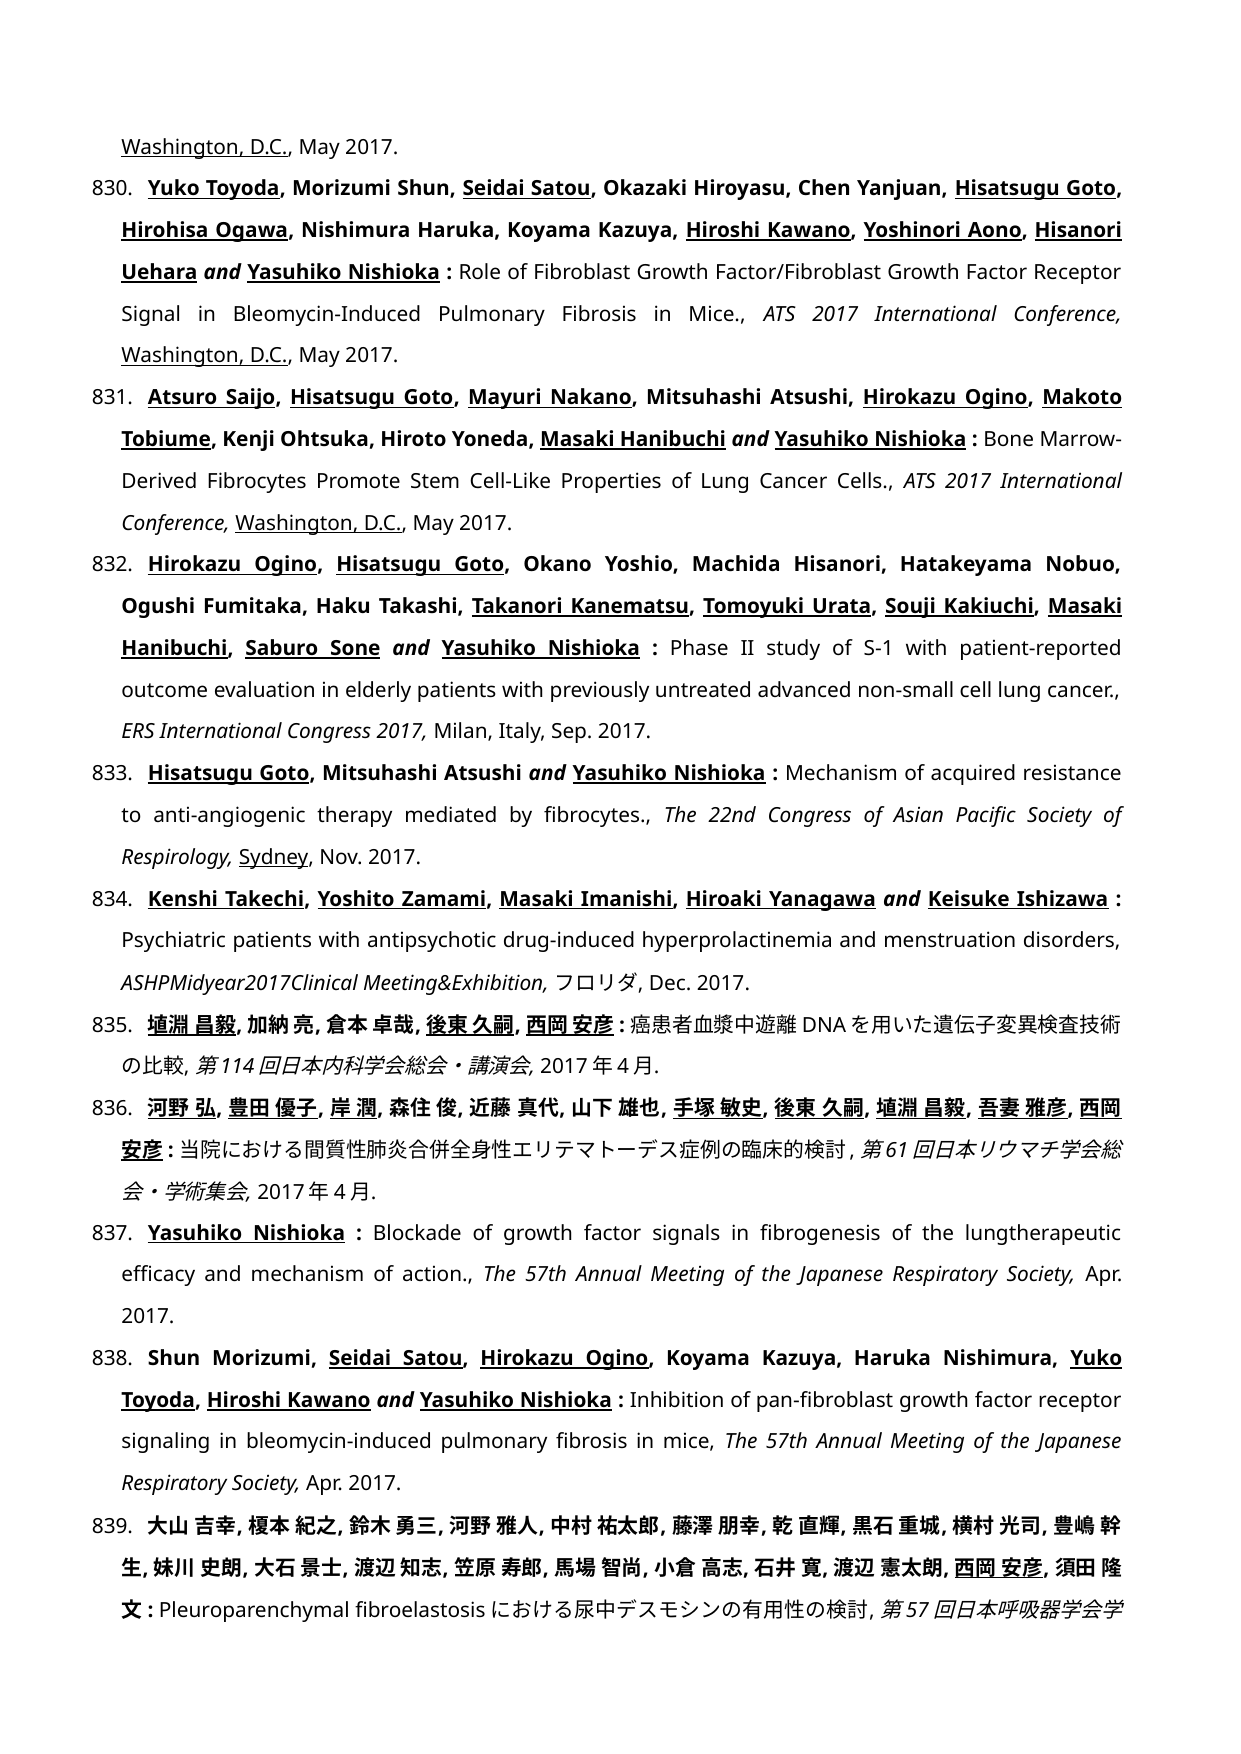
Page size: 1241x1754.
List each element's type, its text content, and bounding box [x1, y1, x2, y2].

list Yasuhiko Nishioka : Blockade of growth factor signals in fibrogenesis of the lungtherapeutic efficacy and mechanism of action., The 57th Annual Meeting of the Japanese Respiratory Society, Apr. 2017. [92, 1211, 1122, 1336]
list Yuko Toyoda, Morizumi Shun, Seidai Satou, Okazaki Hiroyasu, Chen Yanjuan, Hisatsugu Goto, Hirohisa Ogawa, Nishimura Haruka, Koyama Kazuya, Hiroshi Kawano, Yoshinori Aono, Hisanori Uehara and Yasuhiko Nishioka : Role of Fibroblast Growth Factor/Fibroblast Growth Factor Receptor Signal in Bleomycin-Induced Pulmonary Fibrosis in Mice., ATS 2017 International Conference, Washington, D.C., May 2017. [92, 167, 1122, 376]
list Shun Morizumi, Seidai Satou, Hirokazu Ogino, Koyama Kazuya, Haruka Nishimura, Yuko Toyoda, Hiroshi Kawano and Yasuhiko Nishioka : Inhibition of pan-fibroblast growth factor receptor signaling in bleomycin-induced pulmonary fibrosis in mice, The 57th Annual Meeting of the Japanese Respiratory Society, Apr. 2017. [92, 1336, 1122, 1503]
list 埴淵 昌毅, 加納 亮, 倉本 卓哉, 後東 久嗣, 西岡 安彦 : 癌患者血漿中遊離DNAを用いた遺伝子変異検査技術の比較, 第114回日本内科学会総会・講演会, 2017年4月. [92, 1002, 1122, 1086]
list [92, 125, 1122, 167]
list Kenshi Takechi, Yoshito Zamami, Masaki Imanishi, Hiroaki Yanagawa and Keisuke Ishizawa : Psychiatric patients with antipsychotic drug-induced hyperprolactinemia and menstruation disorders, ASHPMidyear2017Clinical Meeting&Exhibition, フロリダ, Dec. 2017. [92, 877, 1122, 1002]
list Hisatsugu Goto, Mitsuhashi Atsushi and Yasuhiko Nishioka : Mechanism of acquired resistance to anti-angiogenic therapy mediated by fibrocytes., The 22nd Congress of Asian Pacific Society of Respirology, Sydney, Nov. 2017. [92, 752, 1122, 877]
list Hirokazu Ogino, Hisatsugu Goto, Okano Yoshio, Machida Hisanori, Hatakeyama Nobuo, Ogushi Fumitaka, Haku Takashi, Takanori Kanematsu, Tomoyuki Urata, Souji Kakiuchi, Masaki Hanibuchi, Saburo Sone and Yasuhiko Nishioka : Phase II study of S-1 with patient-reported outcome evaluation in elderly patients with previously untreated advanced non-small cell lung cancer., ERS International Congress 2017, Milan, Italy, Sep. 2017. [92, 543, 1122, 752]
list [92, 1503, 1122, 1629]
list Atsuro Saijo, Hisatsugu Goto, Mayuri Nakano, Mitsuhashi Atsushi, Hirokazu Ogino, Makoto Tobiume, Kenji Ohtsuka, Hiroto Yoneda, Masaki Hanibuchi and Yasuhiko Nishioka : Bone Marrow-Derived Fibrocytes Promote Stem Cell-Like Properties of Lung Cancer Cells., ATS 2017 International Conference, Washington, D.C., May 2017. [92, 376, 1122, 543]
list 河野 弘, 豊田 優子, 岸 潤, 森住 俊, 近藤 真代, 山下 雄也, 手塚 敏史, 後東 久嗣, 埴淵 昌毅, 吾妻 雅彦, 西岡 安彦 : 当院における間質性肺炎合併全身性エリテマトーデス症例の臨床的検討, 第61回日本リウマチ学会総会・学術集会, 2017年4月. [92, 1086, 1122, 1211]
